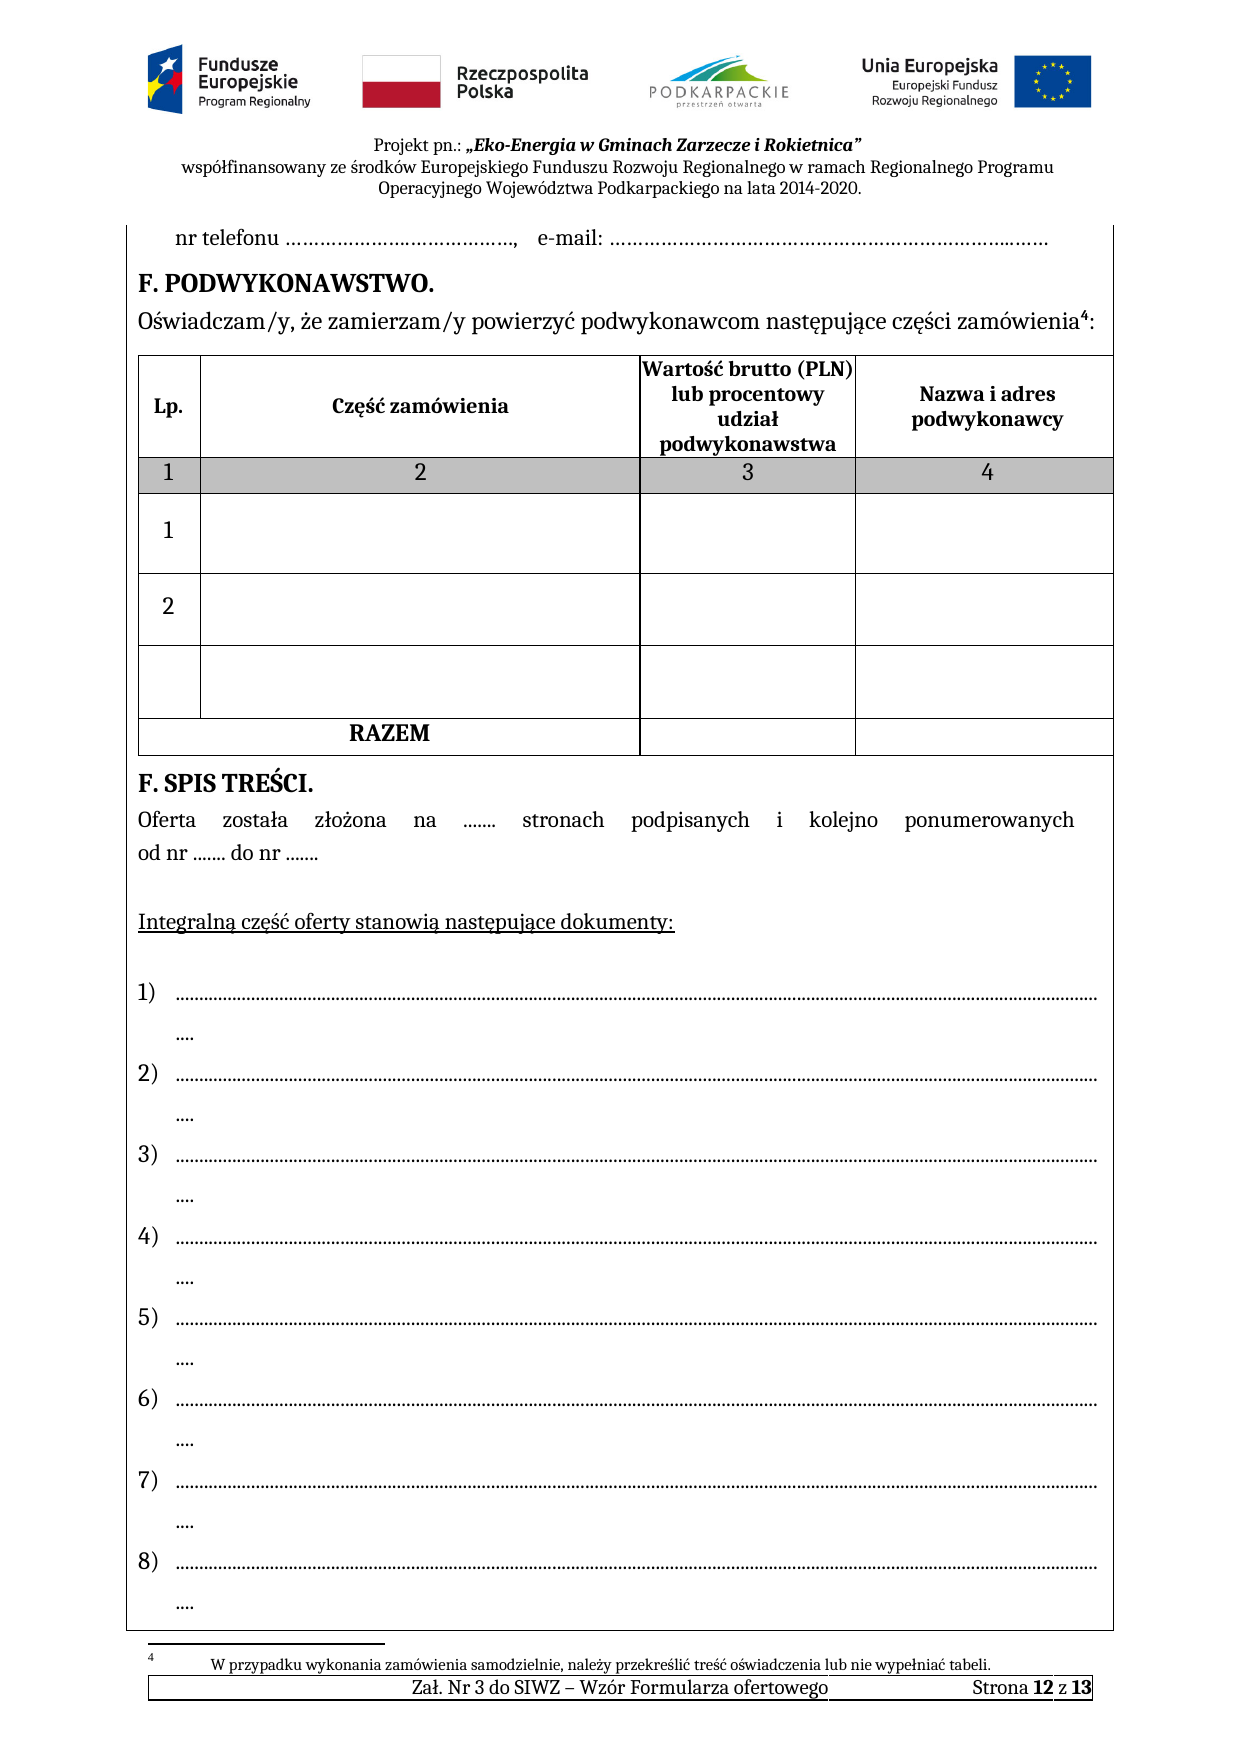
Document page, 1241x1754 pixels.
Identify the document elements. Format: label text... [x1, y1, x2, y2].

table_cell F. PODWYKONAWSTWO. Oświadczam/y, że zamierzam/y powierzyć podwykonawcom następujące części zamówienia: [127, 255, 1113, 756]
table_cell F. SPIS TREŚCI. Oferta została złożona na ....... stronach podpisanych i kolejno ponumerowanych od nr ....... do nr ....... Integralną część oferty stanowią następujące dokumenty: ........................................................................................................................................................................................................ ........................................................................................................................................................................................................ ........................................................................................................................................................................................................ ........................................................................................................................................................................................................ ........................................................................................................................................................................................................ ........................................................................................................................................................................................................ ........................................................................................................................................................................................................ ........................................................................................................................................................................................................ [127, 756, 1113, 1629]
picture [147, 44, 1092, 114]
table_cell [127, 225, 1113, 255]
